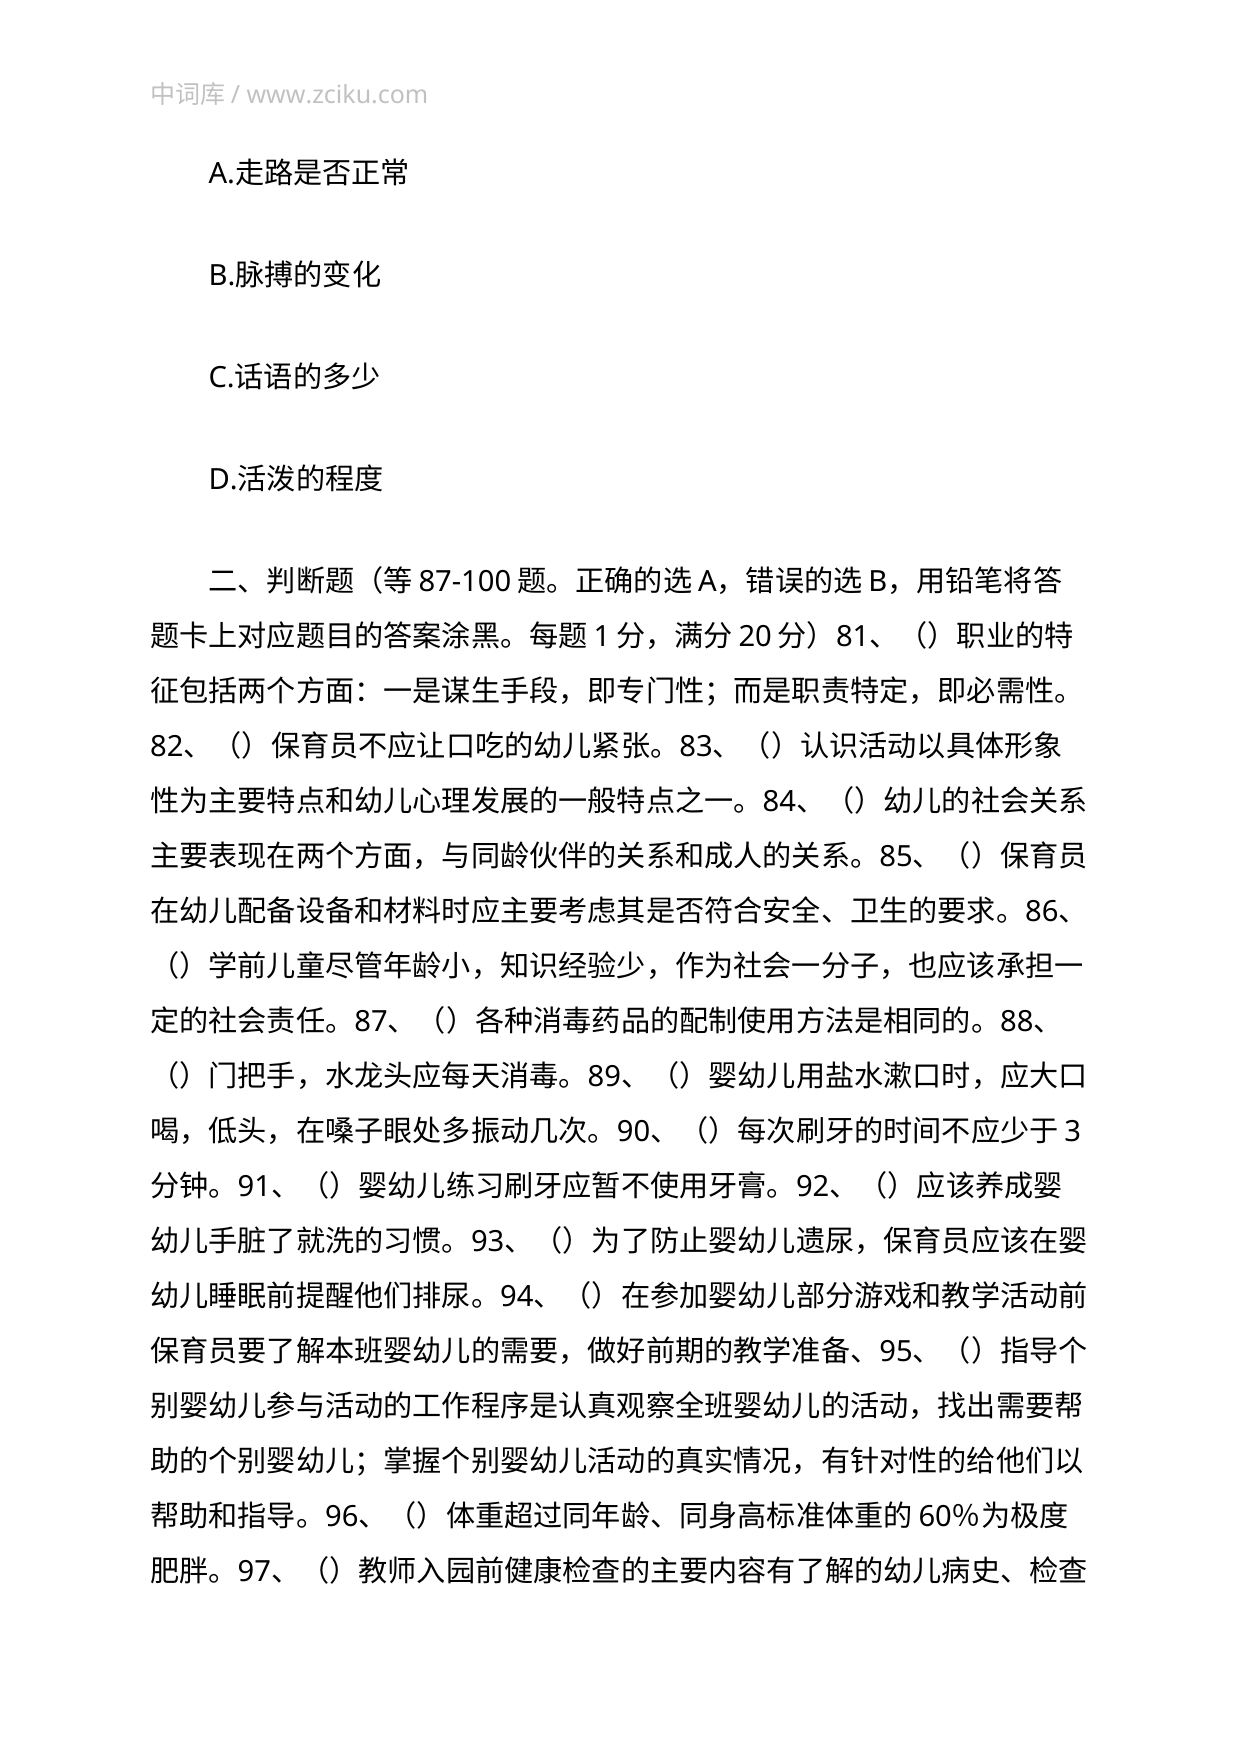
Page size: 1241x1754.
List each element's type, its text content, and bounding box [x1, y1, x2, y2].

text B.脉搏的变化 [150, 252, 1090, 294]
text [150, 558, 1090, 1590]
text C.话语的多少 [150, 354, 1090, 396]
text A.走路是否正常 [150, 150, 1090, 192]
text D.活泼的程度 [150, 456, 1090, 498]
